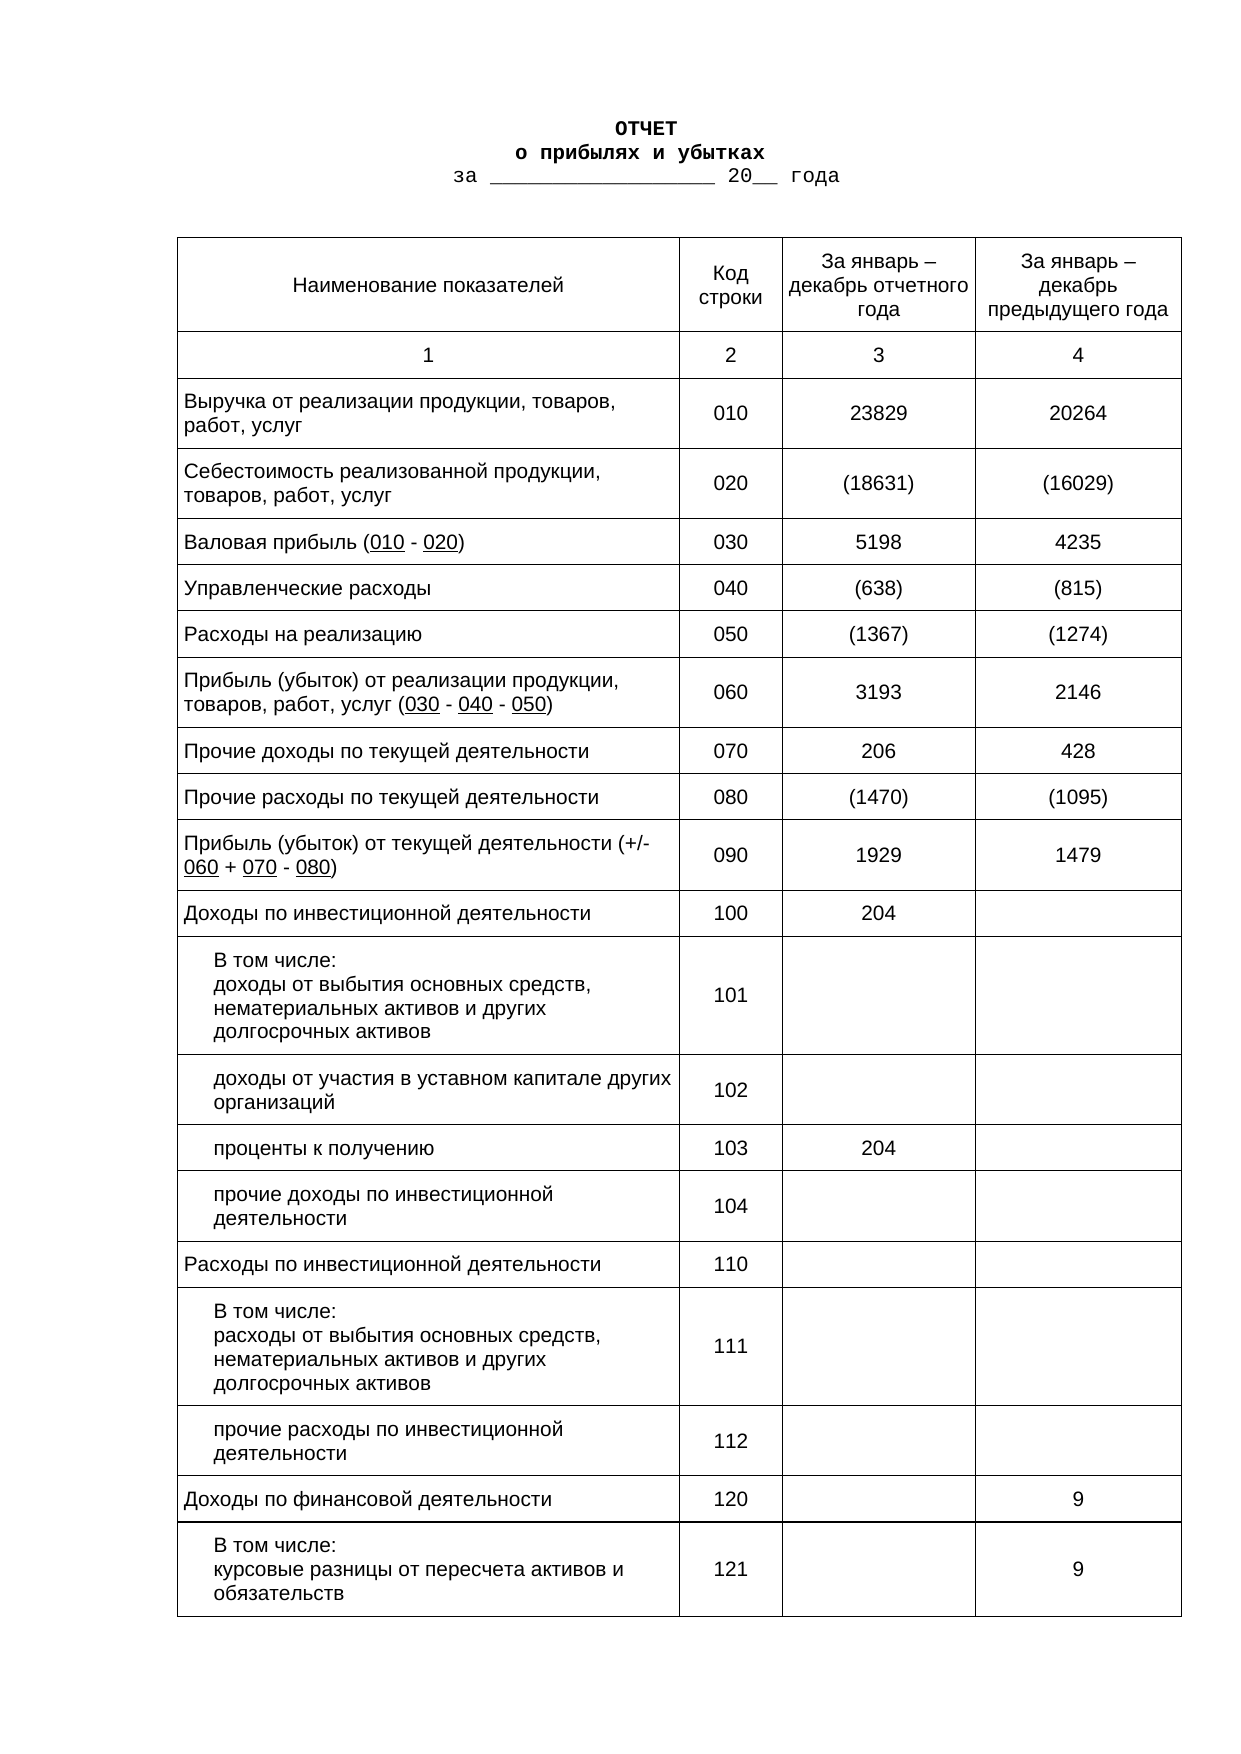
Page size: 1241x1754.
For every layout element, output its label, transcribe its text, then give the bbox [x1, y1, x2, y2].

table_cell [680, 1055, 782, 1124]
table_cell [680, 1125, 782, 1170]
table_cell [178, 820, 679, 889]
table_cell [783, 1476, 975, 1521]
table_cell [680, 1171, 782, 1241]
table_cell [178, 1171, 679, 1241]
text за __________________ 20__ года [177, 165, 1152, 189]
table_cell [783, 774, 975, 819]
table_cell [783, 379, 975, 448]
text ОТЧЕТ [177, 118, 1152, 142]
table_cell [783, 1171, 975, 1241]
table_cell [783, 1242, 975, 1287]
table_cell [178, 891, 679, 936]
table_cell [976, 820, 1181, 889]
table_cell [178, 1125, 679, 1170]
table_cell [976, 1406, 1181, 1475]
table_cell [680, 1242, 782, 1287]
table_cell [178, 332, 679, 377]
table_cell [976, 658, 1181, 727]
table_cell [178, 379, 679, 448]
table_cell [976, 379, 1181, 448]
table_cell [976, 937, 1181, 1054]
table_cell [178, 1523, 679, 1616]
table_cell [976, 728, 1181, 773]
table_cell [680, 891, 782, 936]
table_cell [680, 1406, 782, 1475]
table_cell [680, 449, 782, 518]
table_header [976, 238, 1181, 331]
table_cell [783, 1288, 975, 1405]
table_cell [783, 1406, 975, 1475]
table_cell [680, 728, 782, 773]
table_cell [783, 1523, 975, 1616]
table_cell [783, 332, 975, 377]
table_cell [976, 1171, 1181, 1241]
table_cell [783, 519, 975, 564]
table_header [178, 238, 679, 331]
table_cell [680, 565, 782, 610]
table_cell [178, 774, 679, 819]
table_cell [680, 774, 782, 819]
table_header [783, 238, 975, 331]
text о прибылях и убытках [177, 142, 1152, 165]
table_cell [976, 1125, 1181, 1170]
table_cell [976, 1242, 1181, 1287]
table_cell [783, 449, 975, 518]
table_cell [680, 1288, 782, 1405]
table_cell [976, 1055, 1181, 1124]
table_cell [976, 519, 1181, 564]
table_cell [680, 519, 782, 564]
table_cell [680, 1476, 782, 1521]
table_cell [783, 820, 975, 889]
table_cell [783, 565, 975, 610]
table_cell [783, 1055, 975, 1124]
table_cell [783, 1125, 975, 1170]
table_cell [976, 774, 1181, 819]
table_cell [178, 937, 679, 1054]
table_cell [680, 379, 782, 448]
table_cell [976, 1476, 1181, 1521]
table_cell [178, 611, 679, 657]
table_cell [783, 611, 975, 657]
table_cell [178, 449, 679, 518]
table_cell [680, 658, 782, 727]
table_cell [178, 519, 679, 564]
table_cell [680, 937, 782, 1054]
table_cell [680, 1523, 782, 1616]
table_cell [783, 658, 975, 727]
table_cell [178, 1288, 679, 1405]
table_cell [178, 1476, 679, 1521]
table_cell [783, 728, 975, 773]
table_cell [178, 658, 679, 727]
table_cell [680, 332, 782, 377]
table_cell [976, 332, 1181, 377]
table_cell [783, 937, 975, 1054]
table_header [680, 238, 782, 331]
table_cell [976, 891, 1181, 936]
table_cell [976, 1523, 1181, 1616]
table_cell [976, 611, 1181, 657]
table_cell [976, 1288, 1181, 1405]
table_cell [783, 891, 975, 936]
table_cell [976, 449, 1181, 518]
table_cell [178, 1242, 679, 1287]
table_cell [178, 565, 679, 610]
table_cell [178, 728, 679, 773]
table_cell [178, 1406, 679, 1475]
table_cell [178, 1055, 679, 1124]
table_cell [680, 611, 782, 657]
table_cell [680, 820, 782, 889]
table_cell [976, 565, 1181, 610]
